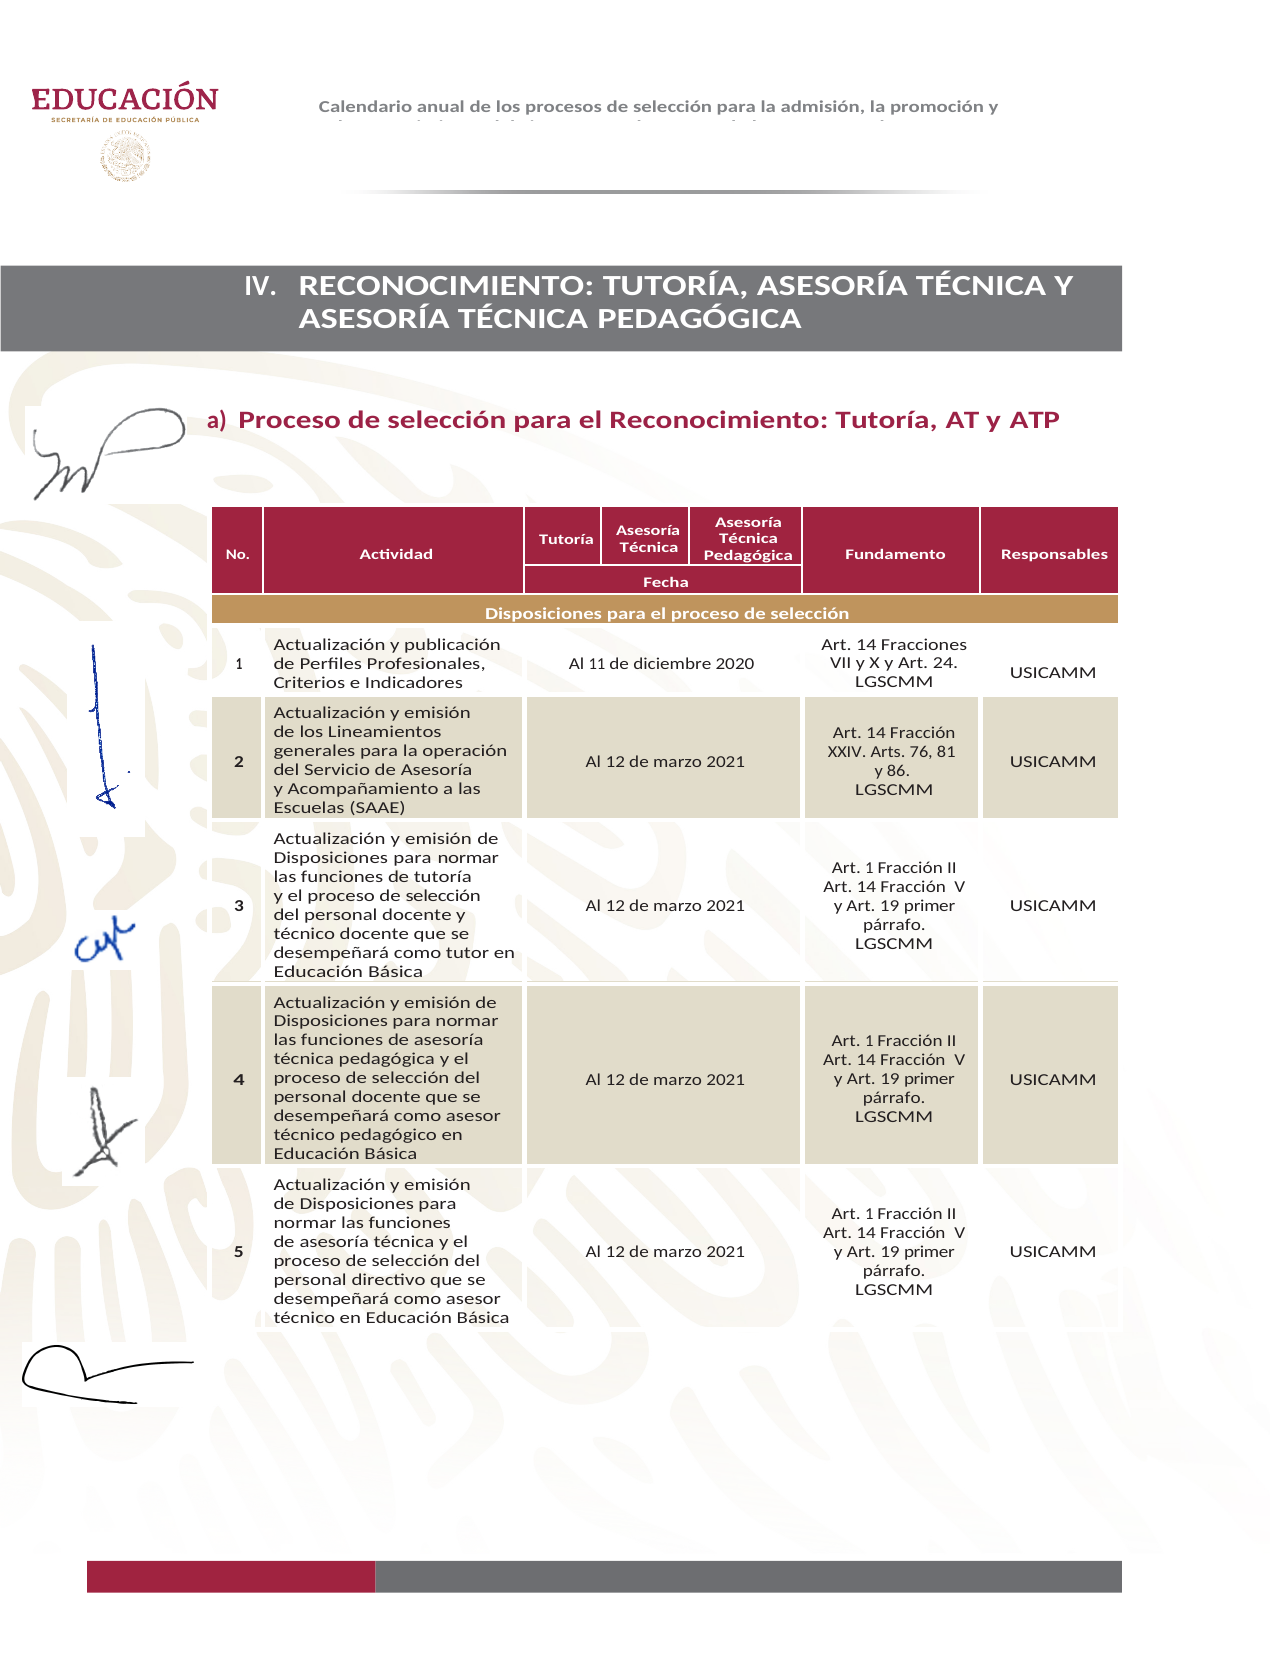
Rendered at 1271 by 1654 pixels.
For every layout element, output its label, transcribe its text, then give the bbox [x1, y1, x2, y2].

table_cell 1 [212, 628, 261, 692]
table_cell USICAMM [983, 628, 1118, 692]
table_cell USICAMM [983, 1168, 1118, 1327]
picture [340, 190, 988, 194]
table_cell Actualización y emisión de Disposiciones para normar las funciones de asesoría técnica y el proceso de selección del personal directivo que se desempeñará como asesor técnico en Educación Básica [265, 1168, 522, 1327]
picture [0, 339, 1270, 1556]
table_cell 4 [212, 986, 261, 1164]
table_cell Al 12 de marzo 2021 [527, 1168, 800, 1327]
table_cell USICAMM [983, 697, 1118, 818]
table_cell Al 12 de marzo 2021 [527, 822, 800, 981]
table_cell Actualización y emisión de Disposiciones para normar las funciones de tutoría y el proceso de selección del personal docente y técnico docente que se desempeñará como tutor en Educación Básica [265, 822, 522, 981]
table_header No. [212, 507, 262, 593]
table_cell Art. 1 Fracción II Art. 14 Fracción V y Art. 19 primer párrafo. LGSCMM [805, 986, 978, 1164]
table_cell Fecha [525, 566, 801, 593]
table_header Fundamento [803, 507, 979, 593]
table_cell Art. 1 Fracción II Art. 14 Fracción V y Art. 19 primer párrafo. LGSCMM [805, 822, 978, 981]
table_header Actividad [264, 507, 523, 593]
table_cell USICAMM [983, 822, 1118, 981]
picture [100, 130, 151, 182]
table_cell Art. 1 Fracción II Art. 14 Fracción V y Art. 19 primer párrafo. LGSCMM [805, 1168, 978, 1327]
table_cell Art. 14 Fracción XXIV. Arts. 76, 81 y 86. LGSCMM [805, 697, 978, 818]
table_cell Al 12 de marzo 2021 [527, 986, 800, 1164]
table_cell Actualización y publicación de Perfiles Profesionales, Criterios e Indicadores [265, 628, 522, 692]
subtitle RECONOCIMIENTO: TUTORÍA, ASESORÍA TÉCNICA Y ASESORÍA TÉCNICA PEDAGÓGICA [244, 269, 1086, 336]
table_cell 3 [212, 822, 261, 981]
table_cell Actualización y emisión de Disposiciones para normar las funciones de asesoría técnica pedagógica y el proceso de selección del personal docente que se desempeñará como asesor técnico pedagógico en Educación Básica [265, 986, 522, 1164]
table_header Tutoría [525, 507, 600, 564]
table_cell 5 [212, 1168, 261, 1327]
table_cell Actualización y emisión de los Lineamientos generales para la operación del Servicio de Asesoría y Acompañamiento a las Escuelas (SAAE) [265, 697, 522, 818]
table_cell Al 11 de diciembre 2020 [527, 628, 800, 692]
table_cell Disposiciones para el proceso de selección [212, 595, 1118, 623]
subtitle Proceso de selección para el Reconocimiento: Tutoría, AT y ATP [207, 404, 1271, 434]
table_header Asesoría Técnica [602, 507, 688, 564]
table_cell Al 12 de marzo 2021 [527, 697, 800, 818]
table_cell USICAMM [983, 986, 1118, 1164]
table_cell Art. 14 Fracciones VII y X y Art. 24. LGSCMM [805, 628, 978, 692]
table_header Asesoría Técnica Pedagógica [690, 507, 801, 564]
table_cell 2 [212, 697, 261, 818]
table_header Responsables [981, 507, 1118, 593]
